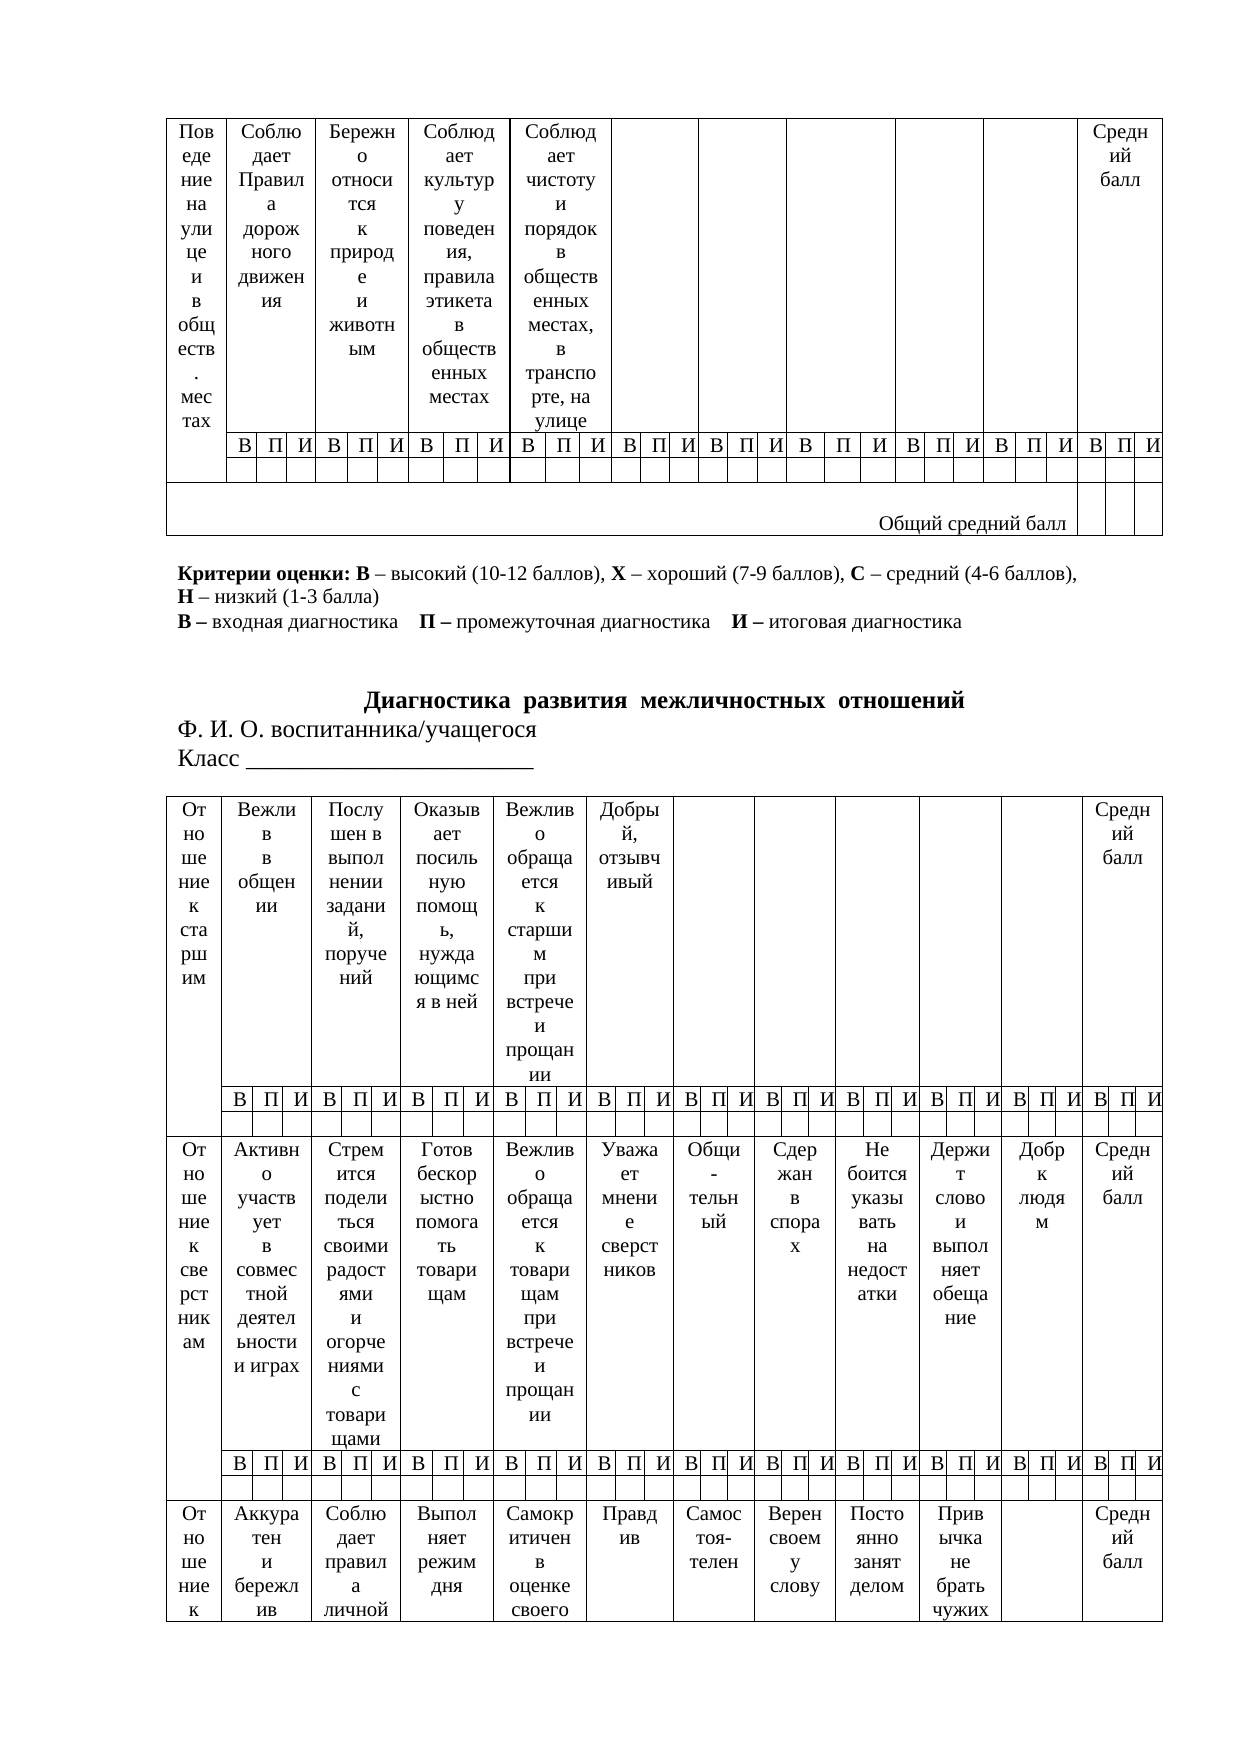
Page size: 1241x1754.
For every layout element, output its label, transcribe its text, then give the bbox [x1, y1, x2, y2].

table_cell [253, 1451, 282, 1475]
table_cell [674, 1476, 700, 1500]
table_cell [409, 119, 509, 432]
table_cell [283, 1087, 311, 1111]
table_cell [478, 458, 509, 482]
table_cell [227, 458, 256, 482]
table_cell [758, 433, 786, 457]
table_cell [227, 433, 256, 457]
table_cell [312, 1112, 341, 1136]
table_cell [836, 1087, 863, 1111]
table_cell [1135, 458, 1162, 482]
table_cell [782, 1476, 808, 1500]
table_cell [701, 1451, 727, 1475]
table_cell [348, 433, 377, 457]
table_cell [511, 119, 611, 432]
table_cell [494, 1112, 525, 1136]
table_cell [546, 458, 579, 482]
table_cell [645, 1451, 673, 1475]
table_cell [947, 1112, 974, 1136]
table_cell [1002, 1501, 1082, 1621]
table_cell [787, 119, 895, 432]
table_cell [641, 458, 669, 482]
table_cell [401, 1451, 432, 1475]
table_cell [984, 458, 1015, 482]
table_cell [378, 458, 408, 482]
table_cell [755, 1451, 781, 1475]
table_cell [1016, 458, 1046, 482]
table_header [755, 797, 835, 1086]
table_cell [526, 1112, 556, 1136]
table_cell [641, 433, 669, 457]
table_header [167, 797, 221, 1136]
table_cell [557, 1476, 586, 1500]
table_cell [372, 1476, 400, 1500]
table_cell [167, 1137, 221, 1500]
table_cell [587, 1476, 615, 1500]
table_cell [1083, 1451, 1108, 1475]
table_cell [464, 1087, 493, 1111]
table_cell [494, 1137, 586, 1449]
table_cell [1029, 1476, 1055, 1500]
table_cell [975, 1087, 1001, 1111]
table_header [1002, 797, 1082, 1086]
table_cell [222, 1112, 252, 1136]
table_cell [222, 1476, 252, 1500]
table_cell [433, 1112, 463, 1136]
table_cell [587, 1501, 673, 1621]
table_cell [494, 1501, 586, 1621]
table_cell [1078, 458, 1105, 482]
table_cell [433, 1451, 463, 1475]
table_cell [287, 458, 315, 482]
text Диагностика развития межличностных отношений [177, 685, 1152, 714]
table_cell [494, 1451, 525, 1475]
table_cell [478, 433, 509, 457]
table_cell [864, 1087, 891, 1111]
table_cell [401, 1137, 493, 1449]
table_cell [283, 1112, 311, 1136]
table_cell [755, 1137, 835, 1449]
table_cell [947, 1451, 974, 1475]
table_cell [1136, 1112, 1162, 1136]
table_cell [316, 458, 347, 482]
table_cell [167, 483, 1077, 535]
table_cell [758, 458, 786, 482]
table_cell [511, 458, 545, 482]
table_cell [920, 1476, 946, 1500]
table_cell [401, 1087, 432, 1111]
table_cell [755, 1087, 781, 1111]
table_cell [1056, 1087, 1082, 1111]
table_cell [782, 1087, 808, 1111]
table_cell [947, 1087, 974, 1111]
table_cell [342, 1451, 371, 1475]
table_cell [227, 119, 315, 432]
text Н – низкий (1-3 балла) [177, 584, 1152, 608]
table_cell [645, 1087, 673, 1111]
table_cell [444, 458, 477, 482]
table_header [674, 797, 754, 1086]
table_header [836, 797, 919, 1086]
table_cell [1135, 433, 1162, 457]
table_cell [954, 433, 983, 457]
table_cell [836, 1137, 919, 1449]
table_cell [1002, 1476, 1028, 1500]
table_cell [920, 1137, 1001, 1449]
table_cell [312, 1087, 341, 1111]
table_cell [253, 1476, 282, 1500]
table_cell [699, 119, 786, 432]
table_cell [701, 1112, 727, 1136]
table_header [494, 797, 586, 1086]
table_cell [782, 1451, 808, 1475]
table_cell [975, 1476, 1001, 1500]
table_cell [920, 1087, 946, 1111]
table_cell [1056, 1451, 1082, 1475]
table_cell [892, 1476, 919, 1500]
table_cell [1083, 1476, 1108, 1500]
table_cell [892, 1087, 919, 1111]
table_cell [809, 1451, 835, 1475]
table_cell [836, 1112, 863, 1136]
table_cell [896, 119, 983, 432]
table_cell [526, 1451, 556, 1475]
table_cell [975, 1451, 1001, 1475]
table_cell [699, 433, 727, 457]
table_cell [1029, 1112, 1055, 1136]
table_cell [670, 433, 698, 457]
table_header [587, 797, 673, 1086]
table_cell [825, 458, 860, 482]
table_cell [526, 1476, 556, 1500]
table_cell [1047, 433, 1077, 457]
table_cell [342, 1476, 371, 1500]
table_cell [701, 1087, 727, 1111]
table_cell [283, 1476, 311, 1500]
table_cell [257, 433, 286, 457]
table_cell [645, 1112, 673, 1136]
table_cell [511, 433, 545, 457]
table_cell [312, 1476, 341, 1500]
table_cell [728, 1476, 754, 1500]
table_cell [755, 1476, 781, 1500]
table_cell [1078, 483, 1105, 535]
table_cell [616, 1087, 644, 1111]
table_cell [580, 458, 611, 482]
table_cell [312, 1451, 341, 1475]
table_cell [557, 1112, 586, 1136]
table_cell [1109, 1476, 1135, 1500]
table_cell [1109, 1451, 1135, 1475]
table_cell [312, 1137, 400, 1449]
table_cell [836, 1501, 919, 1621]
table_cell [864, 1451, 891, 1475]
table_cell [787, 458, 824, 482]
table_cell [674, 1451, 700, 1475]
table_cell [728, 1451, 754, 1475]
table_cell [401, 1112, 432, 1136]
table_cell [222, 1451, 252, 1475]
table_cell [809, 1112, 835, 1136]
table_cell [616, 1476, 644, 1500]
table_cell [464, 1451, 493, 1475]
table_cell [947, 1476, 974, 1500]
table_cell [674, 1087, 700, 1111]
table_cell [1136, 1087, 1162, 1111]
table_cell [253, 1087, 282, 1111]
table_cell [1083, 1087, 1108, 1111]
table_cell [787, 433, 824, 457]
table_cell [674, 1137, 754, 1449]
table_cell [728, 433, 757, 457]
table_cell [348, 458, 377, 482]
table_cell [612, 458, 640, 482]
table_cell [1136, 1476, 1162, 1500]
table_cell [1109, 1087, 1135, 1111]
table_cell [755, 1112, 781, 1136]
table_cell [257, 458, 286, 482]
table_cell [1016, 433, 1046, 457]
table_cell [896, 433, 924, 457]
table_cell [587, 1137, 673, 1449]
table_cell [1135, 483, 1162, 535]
text Критерии оценки: В – высокий (10-12 баллов), Х – хороший (7-9 баллов), С – средний (4-6 баллов), [177, 560, 1152, 584]
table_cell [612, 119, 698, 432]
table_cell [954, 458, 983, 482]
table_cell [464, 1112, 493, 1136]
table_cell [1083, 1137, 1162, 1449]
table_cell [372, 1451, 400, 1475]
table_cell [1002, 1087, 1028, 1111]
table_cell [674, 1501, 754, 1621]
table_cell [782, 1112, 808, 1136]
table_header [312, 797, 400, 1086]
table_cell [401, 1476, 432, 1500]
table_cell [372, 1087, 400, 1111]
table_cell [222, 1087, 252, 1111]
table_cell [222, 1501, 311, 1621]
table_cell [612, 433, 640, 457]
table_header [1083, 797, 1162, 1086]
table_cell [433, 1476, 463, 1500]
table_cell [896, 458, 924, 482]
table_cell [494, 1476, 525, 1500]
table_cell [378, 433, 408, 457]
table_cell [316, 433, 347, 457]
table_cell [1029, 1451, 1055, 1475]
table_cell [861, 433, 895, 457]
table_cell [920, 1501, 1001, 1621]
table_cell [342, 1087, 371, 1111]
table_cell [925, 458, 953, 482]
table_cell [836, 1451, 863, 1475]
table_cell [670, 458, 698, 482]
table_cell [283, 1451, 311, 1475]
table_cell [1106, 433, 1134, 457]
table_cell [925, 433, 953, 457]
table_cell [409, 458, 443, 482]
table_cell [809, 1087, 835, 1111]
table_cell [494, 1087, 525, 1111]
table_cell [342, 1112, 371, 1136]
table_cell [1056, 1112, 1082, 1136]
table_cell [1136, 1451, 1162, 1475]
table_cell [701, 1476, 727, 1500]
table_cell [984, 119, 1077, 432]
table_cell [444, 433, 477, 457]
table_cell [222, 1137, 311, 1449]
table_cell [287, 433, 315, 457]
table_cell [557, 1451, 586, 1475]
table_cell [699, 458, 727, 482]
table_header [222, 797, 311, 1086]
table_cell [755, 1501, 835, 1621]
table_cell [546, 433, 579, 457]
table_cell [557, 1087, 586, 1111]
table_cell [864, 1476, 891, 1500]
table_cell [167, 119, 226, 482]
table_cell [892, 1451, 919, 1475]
text В – входная диагностика П – промежуточная диагностика И – итоговая диагностика [177, 608, 1152, 633]
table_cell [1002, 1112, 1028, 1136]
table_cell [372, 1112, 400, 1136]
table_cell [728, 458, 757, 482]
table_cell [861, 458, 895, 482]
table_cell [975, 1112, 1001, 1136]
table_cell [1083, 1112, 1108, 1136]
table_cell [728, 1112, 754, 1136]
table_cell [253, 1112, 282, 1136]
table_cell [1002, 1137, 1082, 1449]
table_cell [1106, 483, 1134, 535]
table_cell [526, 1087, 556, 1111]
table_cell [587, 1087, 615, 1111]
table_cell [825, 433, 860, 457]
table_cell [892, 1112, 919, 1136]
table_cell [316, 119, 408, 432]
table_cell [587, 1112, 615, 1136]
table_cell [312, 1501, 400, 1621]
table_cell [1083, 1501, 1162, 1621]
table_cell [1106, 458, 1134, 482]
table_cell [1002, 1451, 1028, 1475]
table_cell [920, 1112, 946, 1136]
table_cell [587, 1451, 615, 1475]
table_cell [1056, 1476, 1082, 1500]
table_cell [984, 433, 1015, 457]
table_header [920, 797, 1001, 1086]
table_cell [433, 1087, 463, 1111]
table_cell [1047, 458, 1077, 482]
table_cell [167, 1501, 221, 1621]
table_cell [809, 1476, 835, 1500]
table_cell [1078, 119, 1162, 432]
text Класс _______________________ [177, 743, 1152, 772]
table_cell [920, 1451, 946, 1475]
text Ф. И. О. воспитанника/учащегося [177, 714, 1152, 743]
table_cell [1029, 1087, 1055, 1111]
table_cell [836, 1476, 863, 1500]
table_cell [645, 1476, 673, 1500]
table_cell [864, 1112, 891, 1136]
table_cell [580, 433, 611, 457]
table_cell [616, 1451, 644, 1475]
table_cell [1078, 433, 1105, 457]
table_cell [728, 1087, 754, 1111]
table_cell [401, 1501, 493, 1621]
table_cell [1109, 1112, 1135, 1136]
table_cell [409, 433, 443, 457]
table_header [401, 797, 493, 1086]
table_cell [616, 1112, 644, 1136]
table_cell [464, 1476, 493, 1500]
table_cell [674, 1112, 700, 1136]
